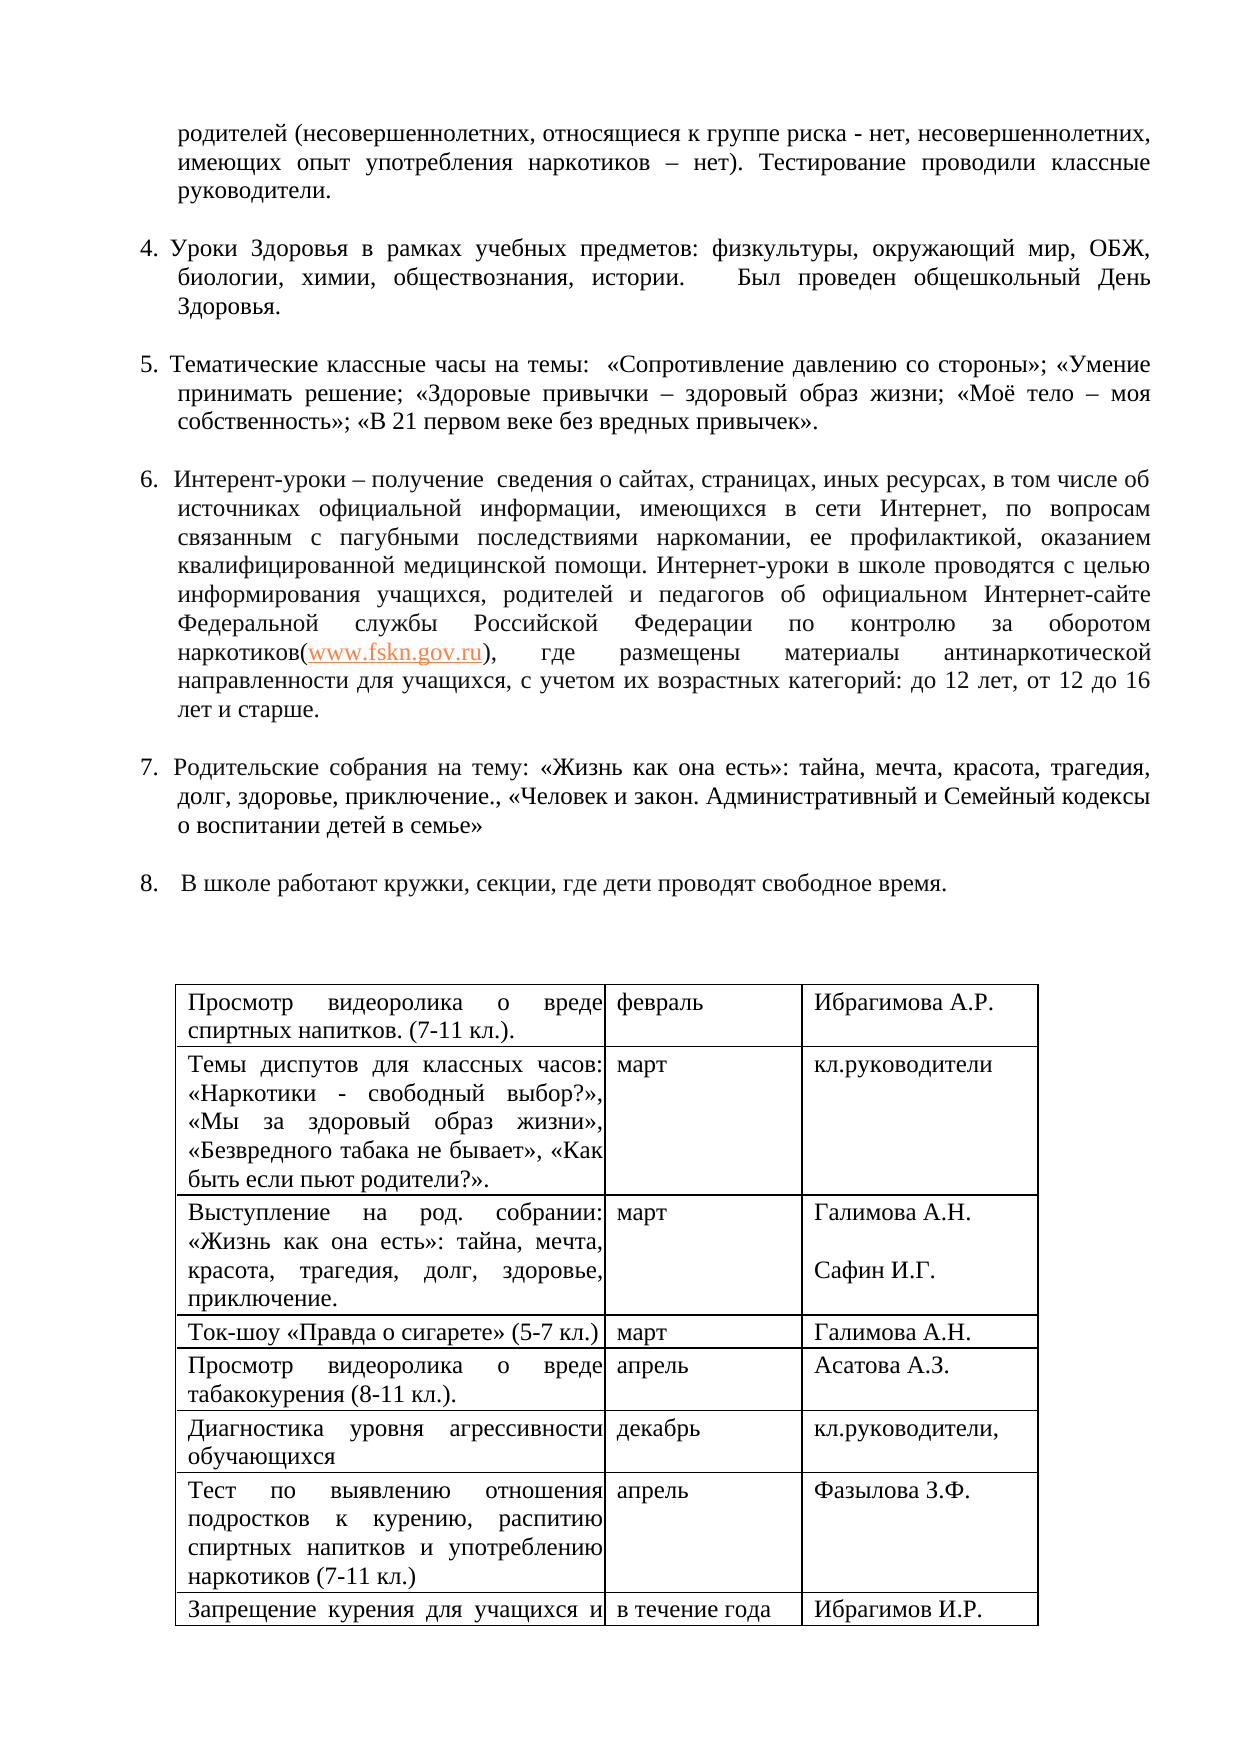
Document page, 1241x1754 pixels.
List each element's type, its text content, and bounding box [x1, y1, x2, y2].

table_cell кл.руководители [803, 1047, 1037, 1194]
table_cell Выступление на род. собрании: «Жизнь как она есть»: тайна, мечта, красота, трагедия, долг, здоровье, приключение. [176, 1195, 604, 1314]
table_cell Ибрагимов И.Р. [803, 1593, 1037, 1625]
text 5. Тематические классные часы на темы: «Сопротивление давлению со стороны»; «Умение принимать решение; «Здоровые привычки – здоровый образ жизни; «Моё тело – моя собственность»; «В 21 первом веке без вредных привычек». [140, 349, 1152, 435]
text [140, 118, 1152, 204]
table_cell Асатова А.З. [803, 1349, 1037, 1409]
table_cell Просмотр видеоролика о вреде табакокурения (8-11 кл.). [176, 1348, 604, 1409]
table_cell Фазылова З.Ф. [803, 1473, 1037, 1591]
text 7. Родительские собрания на тему: «Жизнь как она есть»: тайна, мечта, красота, трагедия, долг, здоровье, приключение., «Человек и закон. Административный и Семейный кодексы о воспитании детей в семье» [140, 752, 1152, 838]
table_cell Темы диспутов для классных часов: «Наркотики - свободный выбор?», «Мы за здоровый образ жизни», «Безвредного табака не бывает», «Как быть если пьют родители?». [176, 1047, 604, 1194]
table_cell Тест по выявлению отношения подростков к курению, распитию спиртных напитков и употреблению наркотиков (7-11 кл.) [176, 1473, 604, 1591]
table_header Ибрагимова А.Р. [803, 985, 1037, 1046]
table_cell декабрь [606, 1411, 801, 1472]
text 8. В школе работают кружки, секции, где дети проводят свободное время. [140, 868, 1152, 896]
table_cell март [606, 1047, 801, 1194]
table_cell Галимова А.Н. Сафин И.Г. [803, 1196, 1037, 1314]
text 4. Уроки Здоровья в рамках учебных предметов: физкультуры, окружающий мир, ОБЖ, биологии, химии, обществознания, истории. Был проведен общешкольный День Здоровья. [140, 233, 1152, 320]
table_cell в течение года [606, 1593, 801, 1625]
table_cell апрель [606, 1473, 801, 1591]
table_header Просмотр видеоролика о вреде спиртных напитков. (7-11 кл.). [176, 985, 604, 1046]
table_cell март [606, 1196, 801, 1314]
table_cell Диагностика уровня агрессивности обучающихся [176, 1411, 604, 1472]
table_cell апрель [606, 1349, 801, 1409]
table_cell кл.руководители, [803, 1411, 1037, 1472]
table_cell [176, 1593, 604, 1625]
table_cell март [606, 1316, 801, 1347]
table_cell Галимова А.Н. [803, 1316, 1037, 1347]
table_header февраль [606, 985, 801, 1046]
text 6. Интерент-уроки – получение сведения о сайтах, страницах, иных ресурсах, в том числе об источниках официальной информации, имеющихся в сети Интернет, по вопросам связанным с пагубными последствиями наркомании, ее профилактикой, оказанием квалифицированной медицинской помощи. Интернет-уроки в школе проводятся с целью информирования учащихся, родителей и педагогов об официальном Интернет-сайте Федеральной службы Российской Федерации по контролю за оборотом наркотиков(www.fskn.gov.ru), где размещены материалы антинаркотической направленности для учащихся, с учетом их возрастных категорий: до 12 лет, от 12 до 16 лет и старше. [140, 464, 1152, 723]
table_cell Ток-шоу «Правда о сигарете» (5-7 кл.) [176, 1315, 604, 1347]
